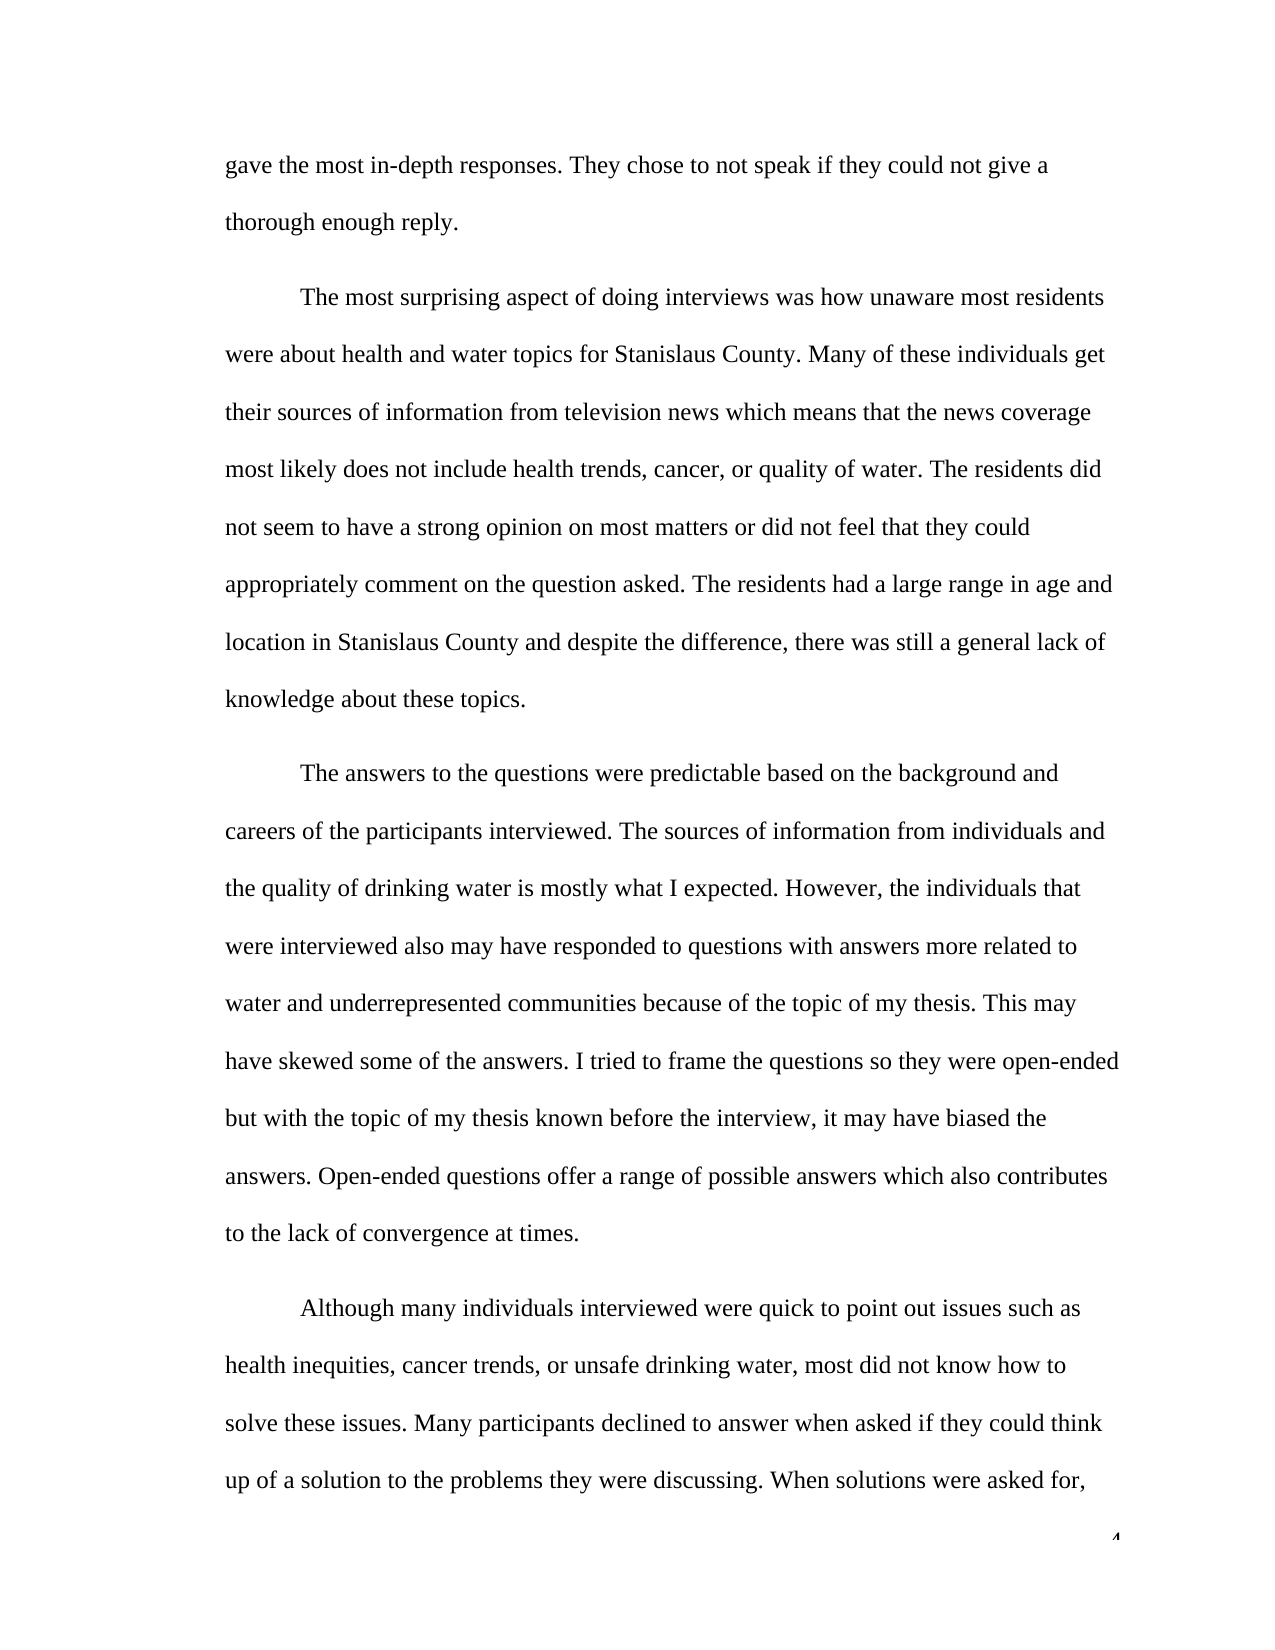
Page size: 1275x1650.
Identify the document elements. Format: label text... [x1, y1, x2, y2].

text The answers to the questions were predictable based on the background and careers of the participants interviewed. The sources of information from individuals and the quality of drinking water is mostly what I expected. However, the individuals that were interviewed also may have responded to questions with answers more related to water and underrepresented communities because of the topic of my thesis. This may have skewed some of the answers. I tried to frame the questions so they were open-ended but with the topic of my thesis known before the interview, it may have biased the answers. Open-ended questions offer a range of possible answers which also contributes to the lack of convergence at times. [225, 758, 1121, 1247]
text The most surprising aspect of doing interviews was how unaware most residents were about health and water topics for Stanislaus County. Many of these individuals get their sources of information from television news which means that the news coverage most likely does not include health trends, cancer, or quality of water. The residents did not seem to have a strong opinion on most matters or did not feel that they could appropriately comment on the question asked. The residents had a large range in age and location in Stanislaus County and despite the difference, there was still a general lack of knowledge about these topics. [225, 282, 1125, 713]
text gave the most in-depth responses. They chose to not speak if they could not give a thorough enough reply. [225, 150, 1051, 236]
text Although many individuals interviewed were quick to point out issues such as health inequities, cancer trends, or unsafe drinking water, most did not know how to solve these issues. Many participants declined to answer when asked if they could think up of a solution to the problems they were discussing. When solutions were asked for, [225, 1293, 1107, 1494]
